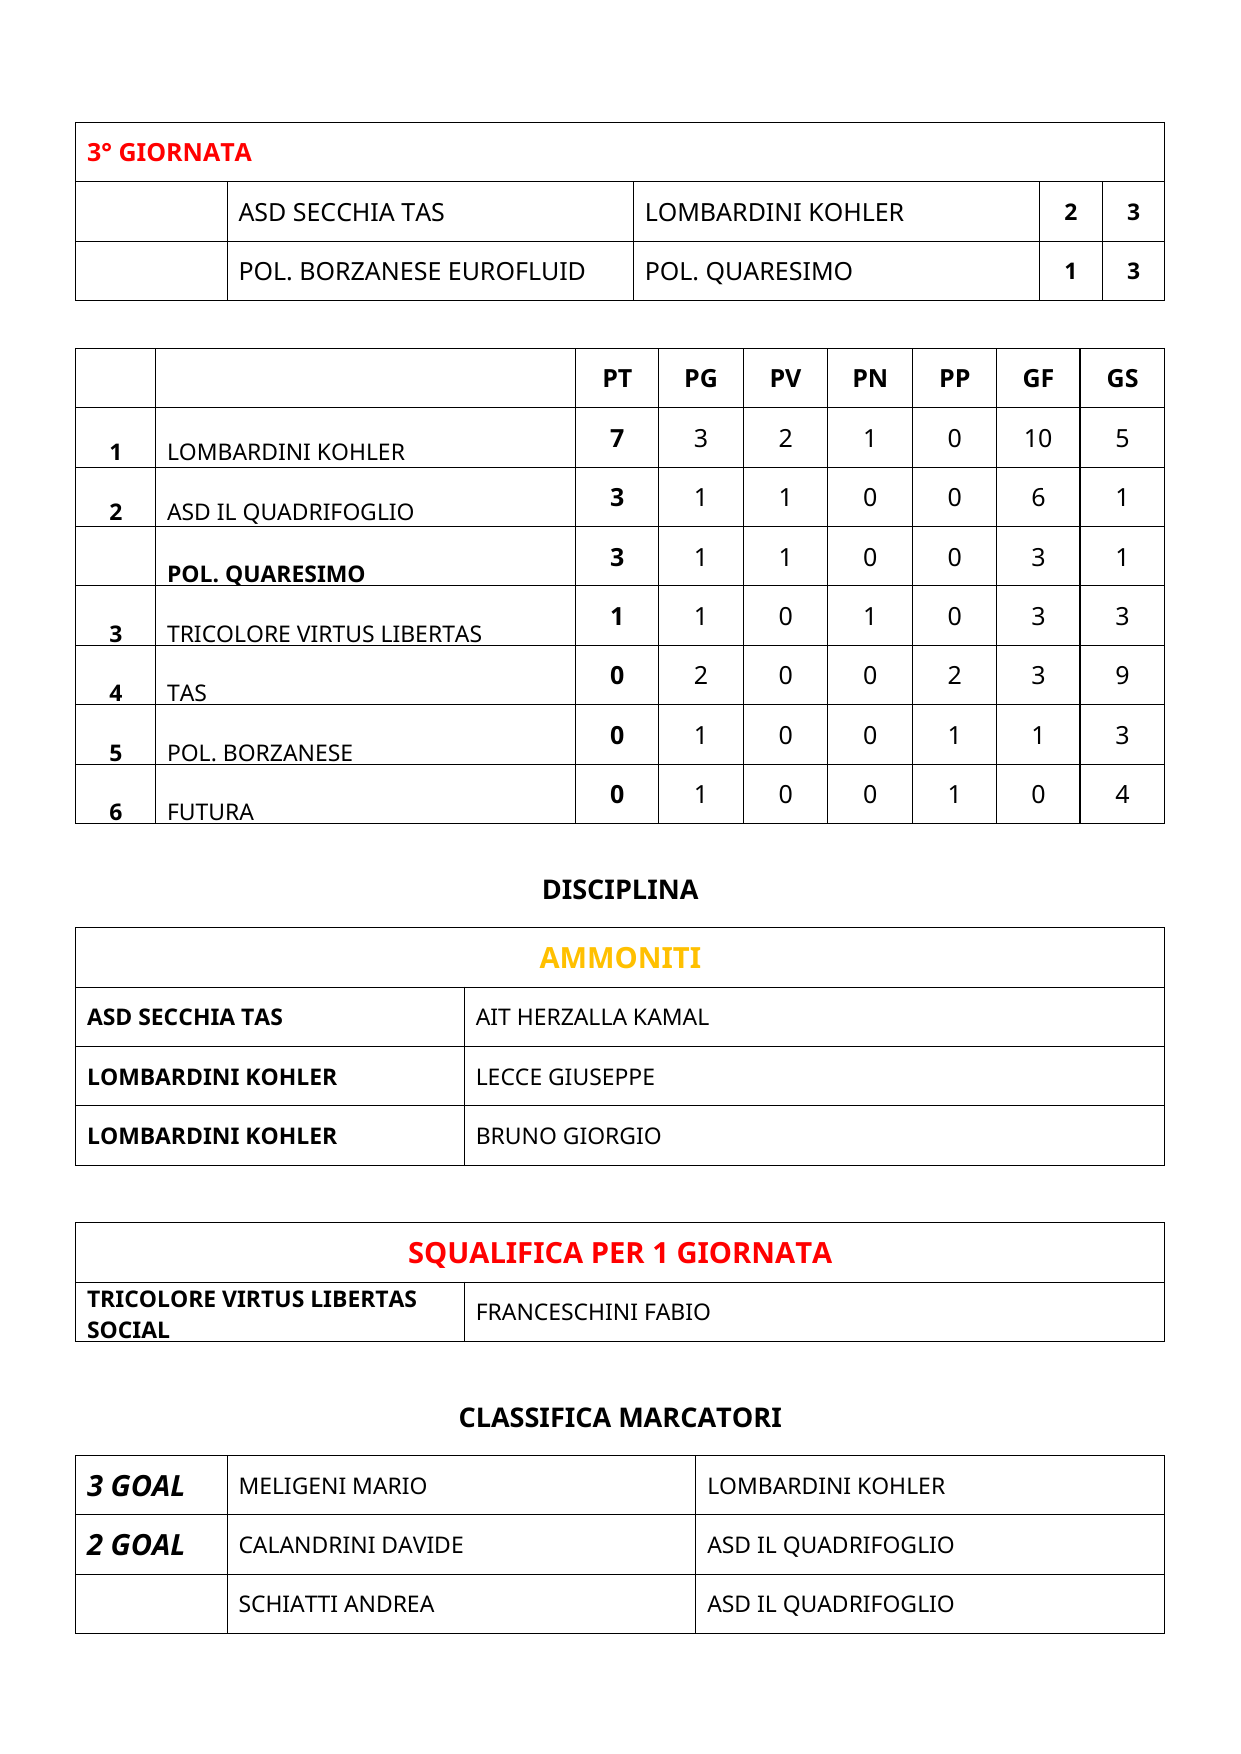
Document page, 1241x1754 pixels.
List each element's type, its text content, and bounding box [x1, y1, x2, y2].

table_cell POL. BORZANESE [156, 705, 575, 763]
table_cell LOMBARDINI KOHLER [76, 1106, 464, 1165]
table_cell 6 [997, 468, 1079, 526]
table_cell AIT HERZALLA KAMAL [465, 988, 1164, 1046]
table_cell 1 [659, 527, 743, 585]
table_cell 3 [1081, 586, 1164, 645]
table_cell 1 [659, 468, 743, 526]
table_cell 0 [576, 646, 658, 704]
table_cell 0 [744, 646, 827, 704]
table_cell LOMBARDINI KOHLER [76, 1047, 464, 1105]
table_cell 1 [828, 408, 912, 467]
table_cell CALANDRINI DAVIDE [228, 1515, 695, 1574]
table_header PN [828, 349, 912, 407]
table_cell 6 [76, 765, 155, 823]
table_header GF [997, 349, 1079, 407]
table_cell 3 [1103, 242, 1164, 300]
table_cell 1 [1081, 468, 1164, 526]
table_cell POL. QUARESIMO [156, 527, 575, 585]
table_cell 1 [913, 765, 996, 823]
table_cell TAS [156, 646, 575, 704]
table_cell LOMBARDINI KOHLER [156, 408, 575, 467]
table_cell 5 [1081, 408, 1164, 467]
table_cell 0 [576, 705, 658, 763]
table_cell BRUNO GIORGIO [465, 1106, 1164, 1165]
table_cell LECCE GIUSEPPE [465, 1047, 1164, 1105]
table_cell 1 [1040, 242, 1102, 300]
table_cell 9 [1081, 646, 1164, 704]
table_header PG [659, 349, 743, 407]
table_header PP [913, 349, 996, 407]
table_cell 3 [997, 586, 1079, 645]
table_header PT [576, 349, 658, 407]
table_cell [76, 182, 227, 241]
table_cell 1 [744, 468, 827, 526]
table_cell 1 [1081, 527, 1164, 585]
table_cell LOMBARDINI KOHLER [634, 182, 1039, 241]
table_cell 4 [1081, 765, 1164, 823]
table_header 3 GOAL [76, 1456, 227, 1514]
table_cell SCHIATTI ANDREA [228, 1575, 695, 1633]
table_cell ASD SECCHIA TAS [76, 988, 464, 1046]
table_cell 1 [997, 705, 1079, 763]
table_cell 3 [576, 527, 658, 585]
table_cell ASD IL QUADRIFOGLIO [696, 1575, 1164, 1633]
table_cell 0 [997, 765, 1079, 823]
table_cell ASD IL QUADRIFOGLIO [696, 1515, 1164, 1574]
table_cell [76, 1575, 227, 1633]
table_cell 4 [76, 646, 155, 704]
table_cell 7 [576, 408, 658, 467]
table_cell [76, 527, 155, 585]
table_cell FUTURA [156, 765, 575, 823]
table_header [76, 349, 155, 407]
table_cell ASD SECCHIA TAS [228, 182, 633, 241]
table_cell 2 [1040, 182, 1102, 241]
table_cell 0 [828, 527, 912, 585]
table_header PV [744, 349, 827, 407]
table_cell 3 [1081, 705, 1164, 763]
table_cell 1 [576, 586, 658, 645]
table_cell 0 [913, 586, 996, 645]
text DISCIPLINA [75, 871, 1165, 908]
table_cell 1 [744, 527, 827, 585]
table_cell 0 [828, 765, 912, 823]
table_cell 3 [659, 408, 743, 467]
table_header [156, 349, 575, 407]
table_cell 2 [744, 408, 827, 467]
table_cell 3 [76, 586, 155, 645]
table_cell FRANCESCHINI FABIO [465, 1283, 1164, 1341]
table_cell TRICOLORE VIRTUS LIBERTAS SOCIAL [76, 1283, 464, 1341]
table_cell 1 [659, 765, 743, 823]
table_cell 10 [997, 408, 1079, 467]
table_cell POL. QUARESIMO [634, 242, 1039, 300]
table_cell 2 [659, 646, 743, 704]
table_header LOMBARDINI KOHLER [696, 1456, 1164, 1514]
table_cell 0 [828, 468, 912, 526]
table_cell TRICOLORE VIRTUS LIBERTAS SOCIAL [156, 586, 575, 645]
table_cell 0 [913, 408, 996, 467]
table_cell ASD IL QUADRIFOGLIO [156, 468, 575, 526]
table_cell 1 [913, 705, 996, 763]
table_header MELIGENI MARIO [228, 1456, 695, 1514]
table_cell 1 [828, 586, 912, 645]
table_cell 0 [744, 586, 827, 645]
table_cell 0 [744, 705, 827, 763]
table_cell 0 [744, 765, 827, 823]
table_cell 1 [76, 408, 155, 467]
table_cell 3 [997, 527, 1079, 585]
table_cell 5 [76, 705, 155, 763]
table_cell 3 [997, 646, 1079, 704]
table_cell 0 [576, 765, 658, 823]
table_cell POL. BORZANESE EUROFLUID [228, 242, 633, 300]
table_header GS [1081, 349, 1164, 407]
table_cell 1 [659, 705, 743, 763]
table_cell 2 GOAL [76, 1515, 227, 1574]
table_header AMMONITI [76, 928, 1164, 987]
table_cell 2 [76, 468, 155, 526]
table_header 3° GIORNATA [76, 123, 1164, 181]
table_cell 0 [913, 468, 996, 526]
table_header SQUALIFICA PER 1 GIORNATA [76, 1223, 1164, 1282]
table_cell 0 [828, 705, 912, 763]
table_cell 2 [913, 646, 996, 704]
table_cell 1 [659, 586, 743, 645]
table_cell 0 [828, 646, 912, 704]
text CLASSIFICA MARCATORI [75, 1398, 1165, 1435]
table_cell [76, 242, 227, 300]
table_cell 3 [1103, 182, 1164, 241]
table_cell 0 [913, 527, 996, 585]
table_cell 3 [576, 468, 658, 526]
